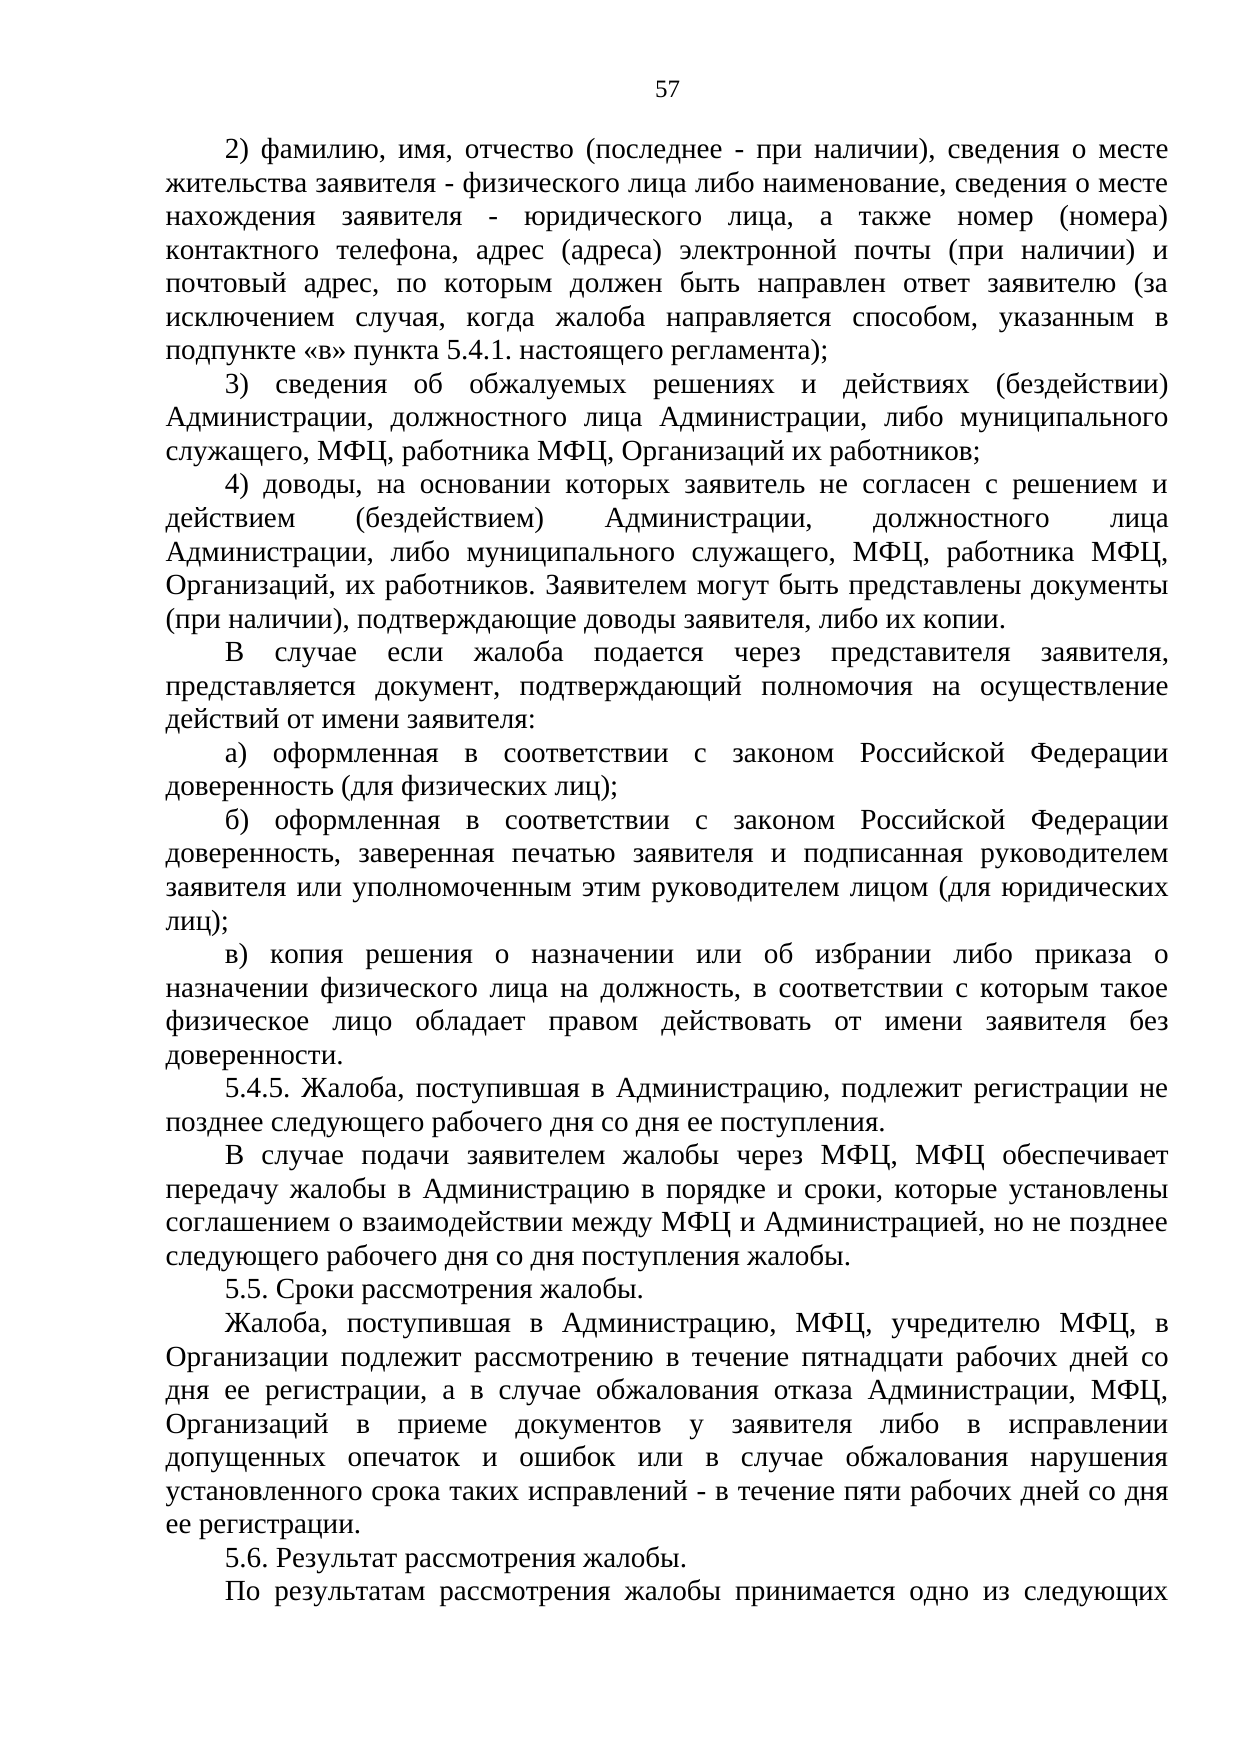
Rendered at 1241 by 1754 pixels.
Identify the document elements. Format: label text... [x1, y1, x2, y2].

text в) копия решения о назначении или об избрании либо приказа о назначении физического лица на должность, в соответствии с которым такое физическое лицо обладает правом действовать от имени заявителя без доверенности. [165, 936, 1169, 1070]
text 4) доводы, на основании которых заявитель не согласен с решением и действием (бездействием) Администрации, должностного лица Администрации, либо муниципального служащего, МФЦ, работника МФЦ, Организаций, их работников. Заявителем могут быть представлены документы (при наличии), подтверждающие доводы заявителя, либо их копии. [165, 467, 1169, 634]
text 3) сведения об обжалуемых решениях и действиях (бездействии) Администрации, должностного лица Администрации, либо муниципального служащего, МФЦ, работника МФЦ, Организаций их работников; [165, 366, 1169, 467]
text 5.4.5. Жалоба, поступившая в Администрацию, подлежит регистрации не позднее следующего рабочего дня со дня ее поступления. [165, 1070, 1169, 1137]
text Жалоба, поступившая в Администрацию, МФЦ, учредителю МФЦ, в Организации подлежит рассмотрению в течение пятнадцати рабочих дней со дня ее регистрации, а в случае обжалования отказа Администрации, МФЦ, Организаций в приеме документов у заявителя либо в исправлении допущенных опечаток и ошибок или в случае обжалования нарушения установленного срока таких исправлений - в течение пяти рабочих дней со дня ее регистрации. [165, 1305, 1169, 1540]
text 5.5. Сроки рассмотрения жалобы. [165, 1272, 1169, 1305]
text б) оформленная в соответствии с законом Российской Федерации доверенность, заверенная печатью заявителя и подписанная руководителем заявителя или уполномоченным этим руководителем лицом (для юридических лиц); [165, 802, 1169, 936]
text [165, 1573, 1169, 1607]
text а) оформленная в соответствии с законом Российской Федерации доверенность (для физических лиц); [165, 735, 1169, 802]
text В случае подачи заявителем жалобы через МФЦ, МФЦ обеспечивает передачу жалобы в Администрацию в порядке и сроки, которые установлены соглашением о взаимодействии между МФЦ и Администрацией, но не позднее следующего рабочего дня со дня поступления жалобы. [165, 1137, 1169, 1272]
text 5.6. Результат рассмотрения жалобы. [165, 1540, 1169, 1573]
text В случае если жалоба подается через представителя заявителя, представляется документ, подтверждающий полномочия на осуществление действий от имени заявителя: [165, 634, 1169, 735]
text 2) фамилию, имя, отчество (последнее - при наличии), сведения о месте жительства заявителя - физического лица либо наименование, сведения о месте нахождения заявителя - юридического лица, а также номер (номера) контактного телефона, адрес (адреса) электронной почты (при наличии) и почтовый адрес, по которым должен быть направлен ответ заявителю (за исключением случая, когда жалоба направляется способом, указанным в подпункте «в» пункта 5.4.1. настоящего регламента); [165, 131, 1169, 366]
